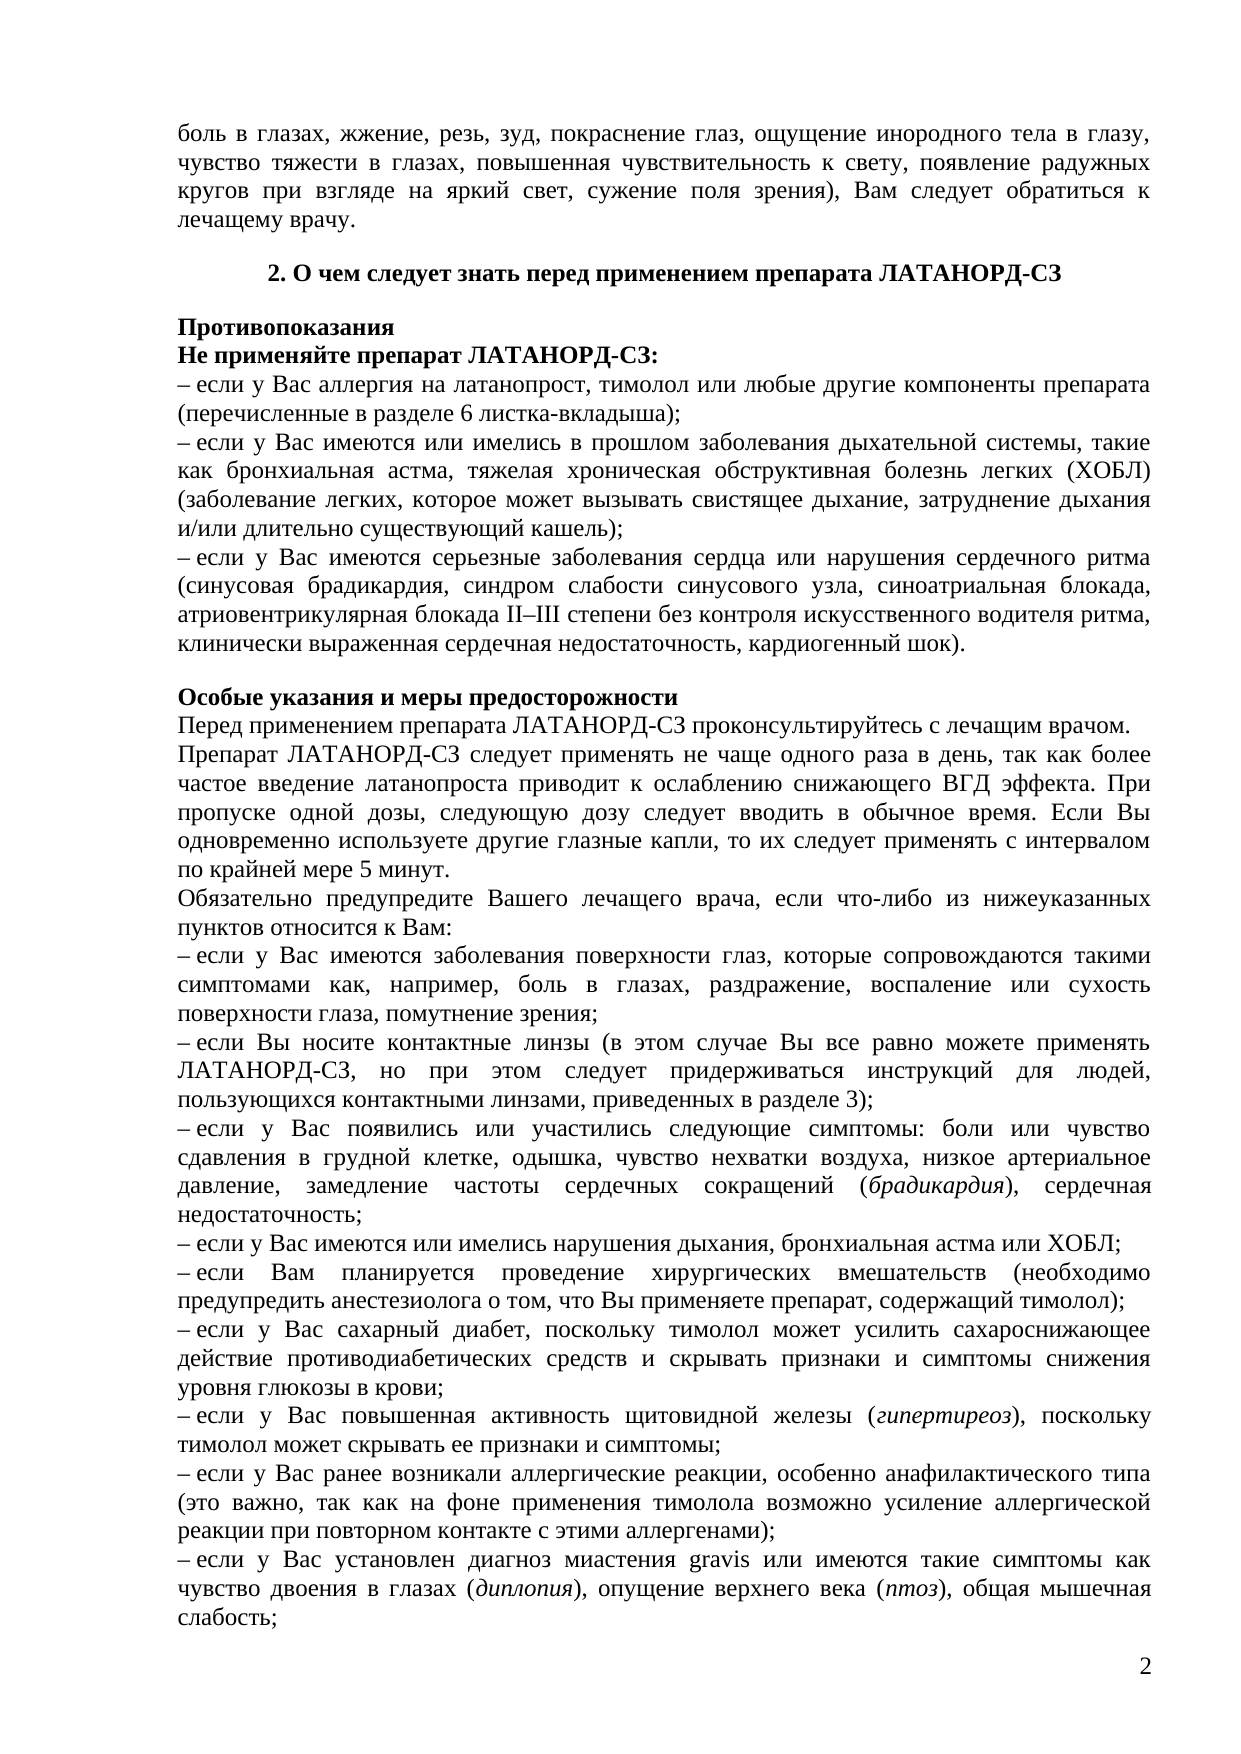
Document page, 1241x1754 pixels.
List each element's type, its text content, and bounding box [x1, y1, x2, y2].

text 2. О чем следует знать перед применением препарата ЛАТАНОРД-СЗ [177, 258, 1152, 287]
text – если у Вас повышенная активность щитовидной железы (гипертиреоз), поскольку тимолол может скрывать ее признаки и симптомы; [177, 1401, 1152, 1458]
text Препарат ЛАТАНОРД-СЗ следует применять не чаще одного раза в день, так как более частое введение латанопроста приводит к ослаблению снижающего ВГД эффекта. При пропуске одной дозы, следующую дозу следует вводить в обычное время. Если Вы одновременно используете другие глазные капли, то их следует применять с интервалом по крайней мере 5 минут. [177, 739, 1152, 883]
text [177, 118, 1152, 233]
text – если у Вас аллергия на латанопрост, тимолол или любые другие компоненты препарата (перечисленные в разделе 6 листка-вкладыша); [177, 369, 1152, 427]
text – если у Вас установлен диагноз миастения gravis или имеются такие симптомы как чувство двоения в глазах (диплопия), опущение верхнего века (птоз), общая мышечная слабость; [177, 1544, 1152, 1631]
text Обязательно предупредите Вашего лечащего врача, если что-либо из нижеуказанных пунктов относится к Вам: [177, 883, 1152, 941]
text Особые указания и меры предосторожности [177, 682, 1152, 711]
text – если у Вас имеются серьезные заболевания сердца или нарушения сердечного ритма (синусовая брадикардия, синдром слабости синусового узла, синоатриальная блокада, атриовентрикулярная блокада II–III степени без контроля искусственного водителя ритма, клинически выраженная сердечная недостаточность, кардиогенный шок). [177, 542, 1152, 657]
text – если у Вас имеются заболевания поверхности глаз, которые сопровождаются такими симптомами как, например, боль в глазах, раздражение, воспаление или сухость поверхности глаза, помутнение зрения; [177, 941, 1152, 1027]
text – если у Вас появились или участились следующие симптомы: боли или чувство сдавления в грудной клетке, одышка, чувство нехватки воздуха, низкое артериальное давление, замедление частоты сердечных сокращений (брадикардия), сердечная недостаточность; [177, 1113, 1152, 1228]
text – если у Вас имеются или имелись в прошлом заболевания дыхательной системы, такие как бронхиальная астма, тяжелая хроническая обструктивная болезнь легких (ХОБЛ) (заболевание легких, которое может вызывать свистящее дыхание, затруднение дыхания и/или длительно существующий кашель); [177, 427, 1152, 542]
text Противопоказания [177, 312, 1152, 341]
text – если у Вас сахарный диабет, поскольку тимолол может усилить сахароснижающее действие противодиабетических средств и скрывать признаки и симптомы снижения уровня глюкозы в крови; [177, 1314, 1152, 1401]
text – если у Вас ранее возникали аллергические реакции, особенно анафилактического типа (это важно, так как на фоне применения тимолола возможно усиление аллергической реакции при повторном контакте с этими аллергенами); [177, 1458, 1152, 1544]
text – если Вы носите контактные линзы (в этом случае Вы все равно можете применять ЛАТАНОРД-СЗ, но при этом следует придерживаться инструкций для людей, пользующихся контактными линзами, приведенных в разделе 3); [177, 1027, 1152, 1113]
text – если у Вас имеются или имелись нарушения дыхания, бронхиальная астма или ХОБЛ; [177, 1228, 1152, 1257]
text Не применяйте препарат ЛАТАНОРД-СЗ: [177, 341, 1152, 369]
text – если Вам планируется проведение хирургических вмешательств (необходимо предупредить анестезиолога о том, что Вы применяете препарат, содержащий тимолол); [177, 1257, 1152, 1314]
text Перед применением препарата ЛАТАНОРД-СЗ проконсультируйтесь с лечащим врачом. [177, 711, 1152, 739]
